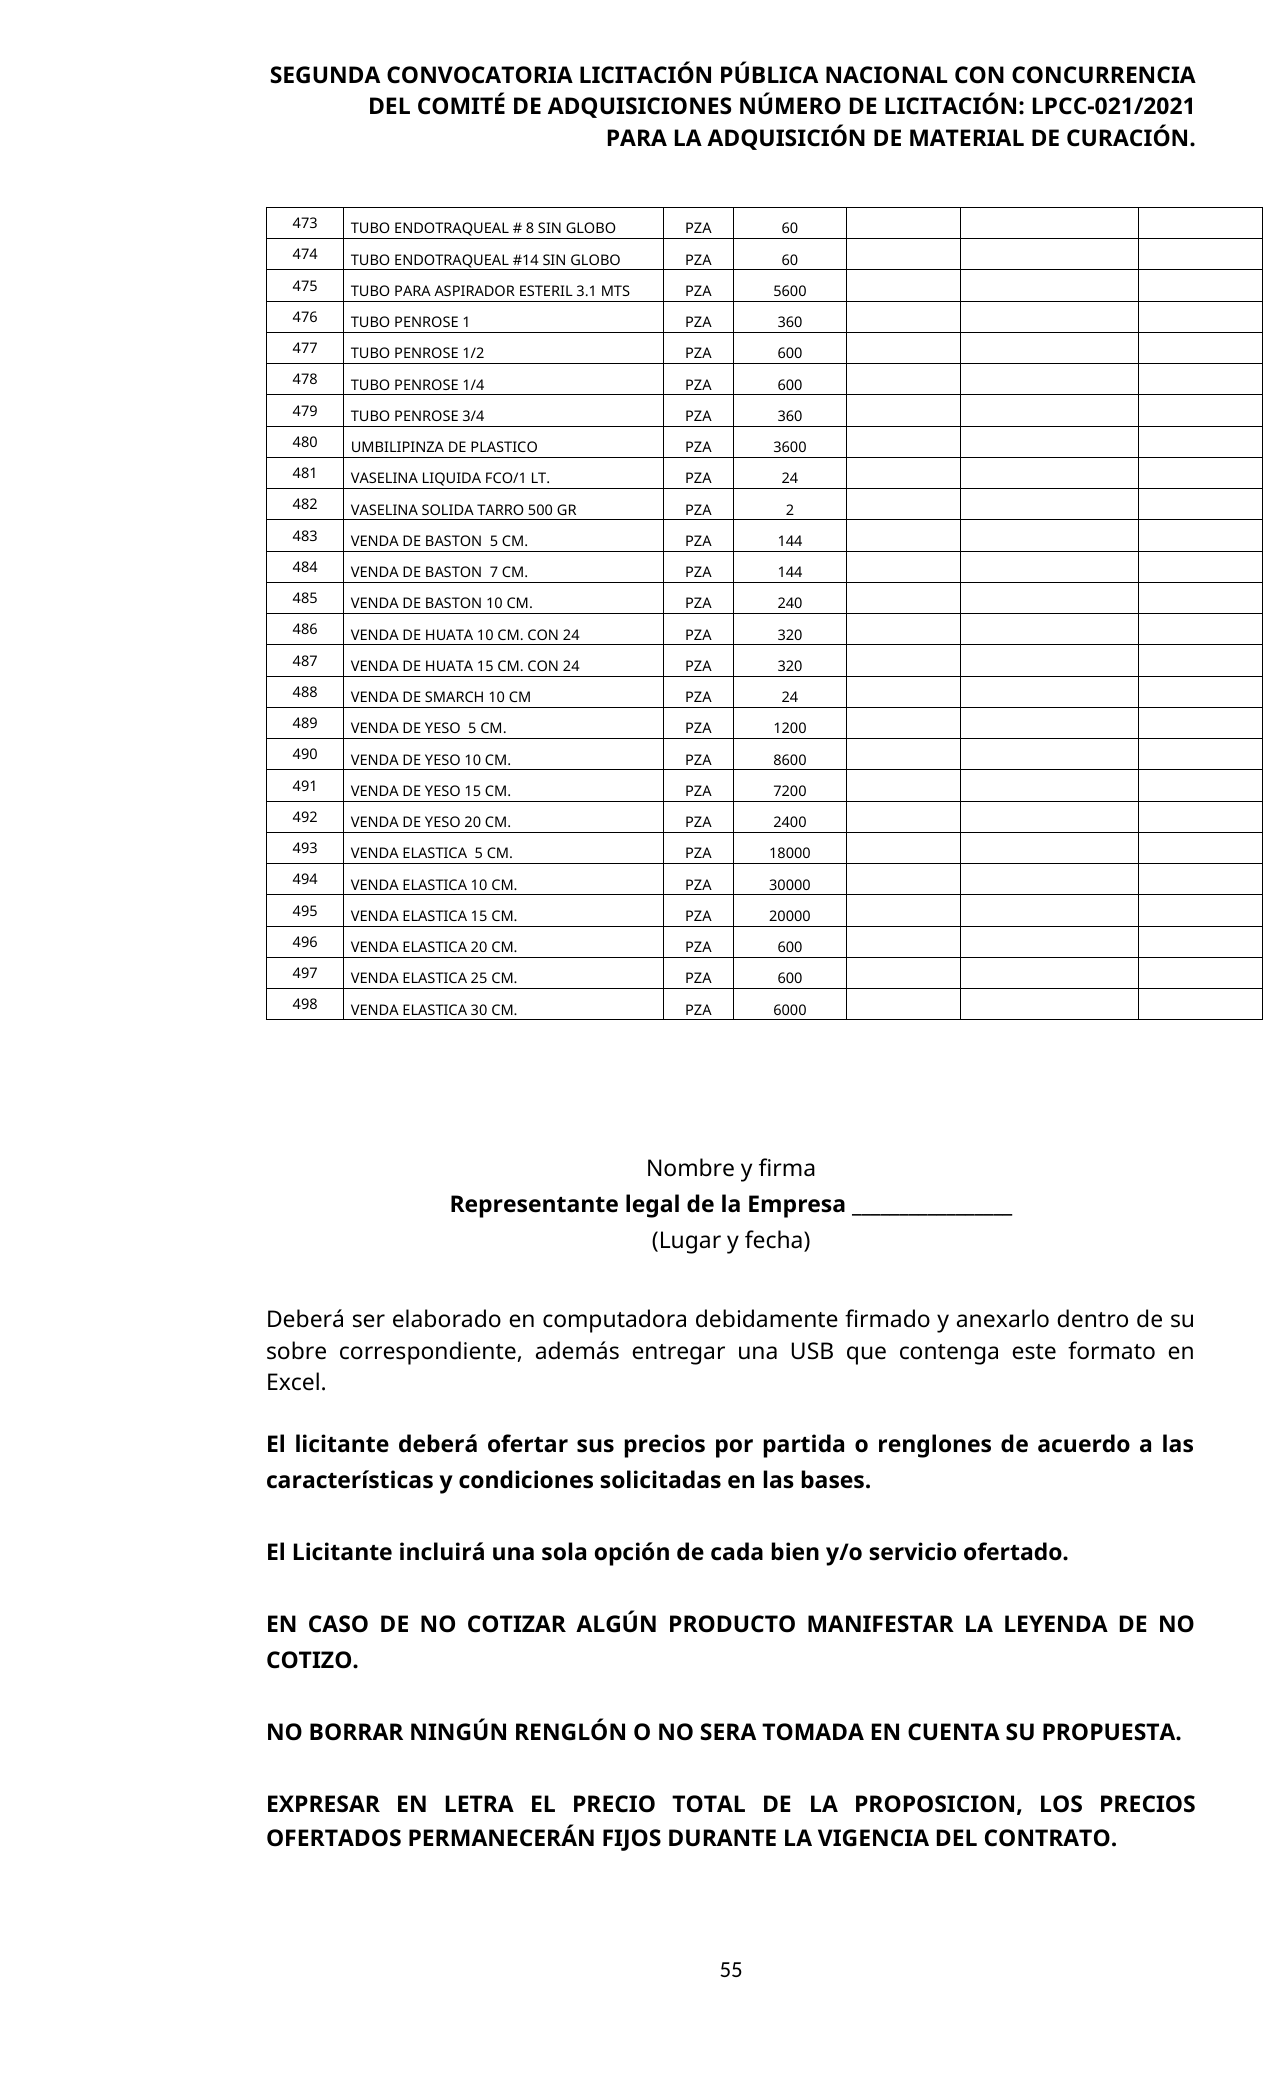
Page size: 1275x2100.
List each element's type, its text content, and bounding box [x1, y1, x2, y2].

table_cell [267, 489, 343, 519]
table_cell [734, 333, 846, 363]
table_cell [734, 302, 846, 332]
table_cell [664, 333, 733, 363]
text EN CASO DE NO COTIZAR ALGÚN PRODUCTO MANIFESTAR LA LEYENDA DE NO COTIZO. [266, 1608, 1196, 1675]
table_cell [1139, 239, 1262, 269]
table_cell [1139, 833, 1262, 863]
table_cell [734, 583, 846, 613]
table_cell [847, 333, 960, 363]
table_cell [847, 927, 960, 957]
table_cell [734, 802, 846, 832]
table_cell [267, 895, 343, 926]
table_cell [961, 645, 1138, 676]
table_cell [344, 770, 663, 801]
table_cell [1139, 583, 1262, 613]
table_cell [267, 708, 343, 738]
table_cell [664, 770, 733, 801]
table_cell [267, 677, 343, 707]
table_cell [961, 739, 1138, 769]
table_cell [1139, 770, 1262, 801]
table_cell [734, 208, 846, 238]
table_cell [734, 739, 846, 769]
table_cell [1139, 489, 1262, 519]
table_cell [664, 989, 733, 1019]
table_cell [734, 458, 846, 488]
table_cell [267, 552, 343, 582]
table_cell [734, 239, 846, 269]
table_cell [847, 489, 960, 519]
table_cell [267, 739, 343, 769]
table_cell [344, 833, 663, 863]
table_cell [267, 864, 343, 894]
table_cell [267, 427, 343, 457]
text Nombre y firma [266, 1152, 1196, 1184]
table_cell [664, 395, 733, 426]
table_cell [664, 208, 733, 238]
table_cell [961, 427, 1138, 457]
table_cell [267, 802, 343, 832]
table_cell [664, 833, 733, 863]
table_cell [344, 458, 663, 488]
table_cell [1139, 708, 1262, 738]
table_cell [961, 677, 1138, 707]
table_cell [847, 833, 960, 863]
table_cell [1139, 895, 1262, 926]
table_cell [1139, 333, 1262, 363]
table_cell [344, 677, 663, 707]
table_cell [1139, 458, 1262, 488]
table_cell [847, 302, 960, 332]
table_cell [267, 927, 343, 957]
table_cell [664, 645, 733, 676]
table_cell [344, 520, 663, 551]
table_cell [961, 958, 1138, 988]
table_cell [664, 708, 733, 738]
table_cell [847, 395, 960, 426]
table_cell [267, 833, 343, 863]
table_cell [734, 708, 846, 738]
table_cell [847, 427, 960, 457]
text El Licitante incluirá una sola opción de cada bien y/o servicio ofertado. [266, 1536, 1196, 1567]
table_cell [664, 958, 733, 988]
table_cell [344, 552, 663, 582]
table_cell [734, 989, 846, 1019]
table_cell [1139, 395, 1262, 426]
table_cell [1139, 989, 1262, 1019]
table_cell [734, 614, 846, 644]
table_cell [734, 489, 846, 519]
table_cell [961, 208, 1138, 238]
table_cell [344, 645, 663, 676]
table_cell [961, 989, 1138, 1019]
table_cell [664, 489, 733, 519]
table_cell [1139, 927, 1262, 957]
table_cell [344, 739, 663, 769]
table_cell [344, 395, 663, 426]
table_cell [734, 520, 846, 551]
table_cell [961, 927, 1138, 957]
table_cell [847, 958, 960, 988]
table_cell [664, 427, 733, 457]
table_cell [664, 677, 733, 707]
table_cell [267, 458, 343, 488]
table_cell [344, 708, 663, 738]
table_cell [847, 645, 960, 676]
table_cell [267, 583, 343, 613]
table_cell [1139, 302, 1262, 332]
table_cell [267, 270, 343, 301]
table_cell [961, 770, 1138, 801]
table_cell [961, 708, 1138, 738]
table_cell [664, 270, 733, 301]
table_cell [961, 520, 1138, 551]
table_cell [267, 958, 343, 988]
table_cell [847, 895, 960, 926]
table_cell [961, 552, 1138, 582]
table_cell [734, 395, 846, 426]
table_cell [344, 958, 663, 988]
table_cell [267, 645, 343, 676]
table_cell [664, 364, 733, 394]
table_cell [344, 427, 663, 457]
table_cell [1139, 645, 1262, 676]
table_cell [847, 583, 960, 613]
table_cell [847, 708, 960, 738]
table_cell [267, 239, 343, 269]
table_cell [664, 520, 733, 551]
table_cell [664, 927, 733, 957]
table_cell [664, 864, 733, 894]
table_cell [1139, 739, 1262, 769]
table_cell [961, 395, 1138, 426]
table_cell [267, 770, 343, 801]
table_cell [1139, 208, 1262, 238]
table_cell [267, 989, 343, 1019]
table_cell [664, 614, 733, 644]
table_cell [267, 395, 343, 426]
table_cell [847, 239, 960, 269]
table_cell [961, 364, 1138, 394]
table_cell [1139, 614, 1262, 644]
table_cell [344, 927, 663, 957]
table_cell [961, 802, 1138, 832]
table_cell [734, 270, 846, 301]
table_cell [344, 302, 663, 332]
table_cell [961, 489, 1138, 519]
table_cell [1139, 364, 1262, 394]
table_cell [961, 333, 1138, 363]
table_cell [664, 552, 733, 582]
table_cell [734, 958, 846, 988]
text Deberá ser elaborado en computadora debidamente firmado y anexarlo dentro de su sobre correspondiente, además entregar una USB que contenga este formato en Excel. [266, 1303, 1196, 1397]
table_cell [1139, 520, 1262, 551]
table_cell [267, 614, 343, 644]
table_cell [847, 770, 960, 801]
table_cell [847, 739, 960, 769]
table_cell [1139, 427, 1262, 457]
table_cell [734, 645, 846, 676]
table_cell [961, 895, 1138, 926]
text NO BORRAR NINGÚN RENGLÓN O NO SERA TOMADA EN CUENTA SU PROPUESTA. [266, 1716, 1196, 1747]
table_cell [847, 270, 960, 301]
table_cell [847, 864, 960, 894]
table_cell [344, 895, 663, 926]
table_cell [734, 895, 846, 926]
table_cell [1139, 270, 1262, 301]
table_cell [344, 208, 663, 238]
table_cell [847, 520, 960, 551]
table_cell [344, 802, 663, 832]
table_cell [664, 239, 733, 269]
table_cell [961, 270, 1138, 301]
text Representante legal de la Empresa _________________ [266, 1188, 1196, 1219]
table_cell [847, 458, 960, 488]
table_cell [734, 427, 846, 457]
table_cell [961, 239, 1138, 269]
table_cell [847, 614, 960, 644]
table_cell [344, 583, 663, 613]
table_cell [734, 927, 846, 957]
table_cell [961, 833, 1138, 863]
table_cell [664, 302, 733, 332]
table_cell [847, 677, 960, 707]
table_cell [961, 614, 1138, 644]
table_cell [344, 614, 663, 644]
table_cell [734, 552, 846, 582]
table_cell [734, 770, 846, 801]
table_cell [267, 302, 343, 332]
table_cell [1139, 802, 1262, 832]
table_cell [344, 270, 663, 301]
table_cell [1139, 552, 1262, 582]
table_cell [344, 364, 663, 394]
text EXPRESAR EN LETRA EL PRECIO TOTAL DE LA PROPOSICION, LOS PRECIOS OFERTADOS PERMANECERÁN FIJOS DURANTE LA VIGENCIA DEL CONTRATO. [266, 1788, 1196, 1853]
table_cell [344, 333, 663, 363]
text El licitante deberá ofertar sus precios por partida o renglones de acuerdo a las características y condiciones solicitadas en las bases. [266, 1428, 1196, 1496]
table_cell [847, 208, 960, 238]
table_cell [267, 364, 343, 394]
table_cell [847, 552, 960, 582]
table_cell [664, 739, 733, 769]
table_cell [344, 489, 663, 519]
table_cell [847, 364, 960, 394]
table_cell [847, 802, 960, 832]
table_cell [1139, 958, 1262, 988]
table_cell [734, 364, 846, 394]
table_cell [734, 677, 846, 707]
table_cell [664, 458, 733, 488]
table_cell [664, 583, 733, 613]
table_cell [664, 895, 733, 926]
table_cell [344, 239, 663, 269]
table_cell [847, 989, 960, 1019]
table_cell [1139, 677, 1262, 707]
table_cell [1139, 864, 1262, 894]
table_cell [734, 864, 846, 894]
text (Lugar y fecha) [266, 1224, 1196, 1256]
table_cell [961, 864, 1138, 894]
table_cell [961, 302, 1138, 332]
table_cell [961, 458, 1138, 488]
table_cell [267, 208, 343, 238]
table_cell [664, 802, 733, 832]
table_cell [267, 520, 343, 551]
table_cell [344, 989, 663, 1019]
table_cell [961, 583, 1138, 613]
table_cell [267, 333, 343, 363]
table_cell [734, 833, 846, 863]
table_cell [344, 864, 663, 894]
